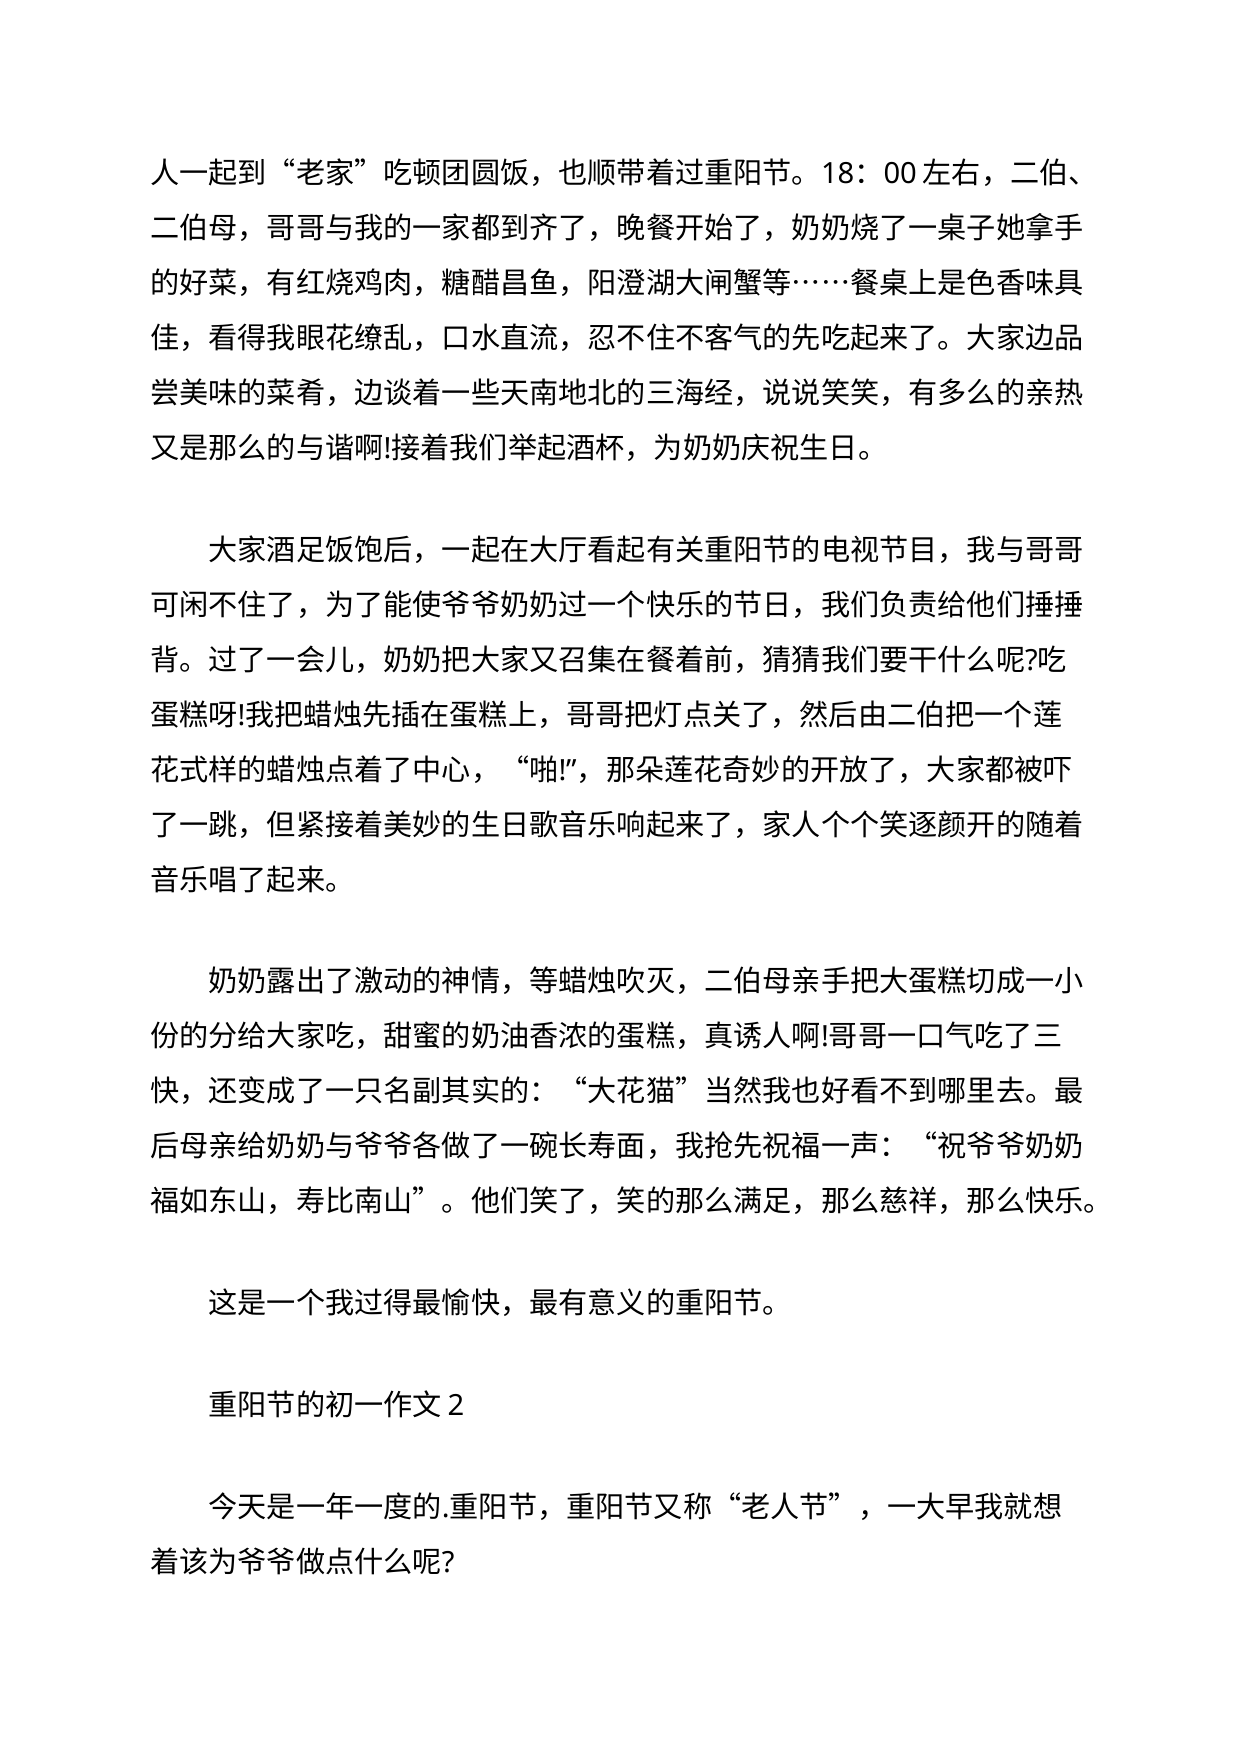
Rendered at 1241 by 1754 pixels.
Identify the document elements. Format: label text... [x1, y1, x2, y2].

text 大家酒足饭饱后，一起在大厅看起有关重阳节的电视节目，我与哥哥可闲不住了，为了能使爷爷奶奶过一个快乐的节日，我们负责给他们捶捶背。过了一会儿，奶奶把大家又召集在餐着前，猜猜我们要干什么呢?吃蛋糕呀!我把蜡烛先插在蛋糕上，哥哥把灯点关了，然后由二伯把一个莲花式样的蜡烛点着了中心，“啪!”，那朵莲花奇妙的开放了，大家都被吓了一跳，但紧接着美妙的生日歌音乐响起来了，家人个个笑逐颜开的随着音乐唱了起来。 [150, 527, 1090, 898]
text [150, 150, 1090, 467]
text 重阳节的初一作文2 [150, 1381, 1090, 1424]
text 这是一个我过得最愉快，最有意义的重阳节。 [150, 1279, 1090, 1322]
text 奶奶露出了激动的神情，等蜡烛吹灭，二伯母亲手把大蛋糕切成一小份的分给大家吃，甜蜜的奶油香浓的蛋糕，真诱人啊!哥哥一口气吃了三快，还变成了一只名副其实的：“大花猫”当然我也好看不到哪里去。最后母亲给奶奶与爷爷各做了一碗长寿面，我抢先祝福一声：“祝爷爷奶奶福如东山，寿比南山”。他们笑了，笑的那么满足，那么慈祥，那么快乐。 [150, 958, 1090, 1220]
text 今天是一年一度的.重阳节，重阳节又称“老人节”，一大早我就想着该为爷爷做点什么呢? [150, 1483, 1090, 1581]
